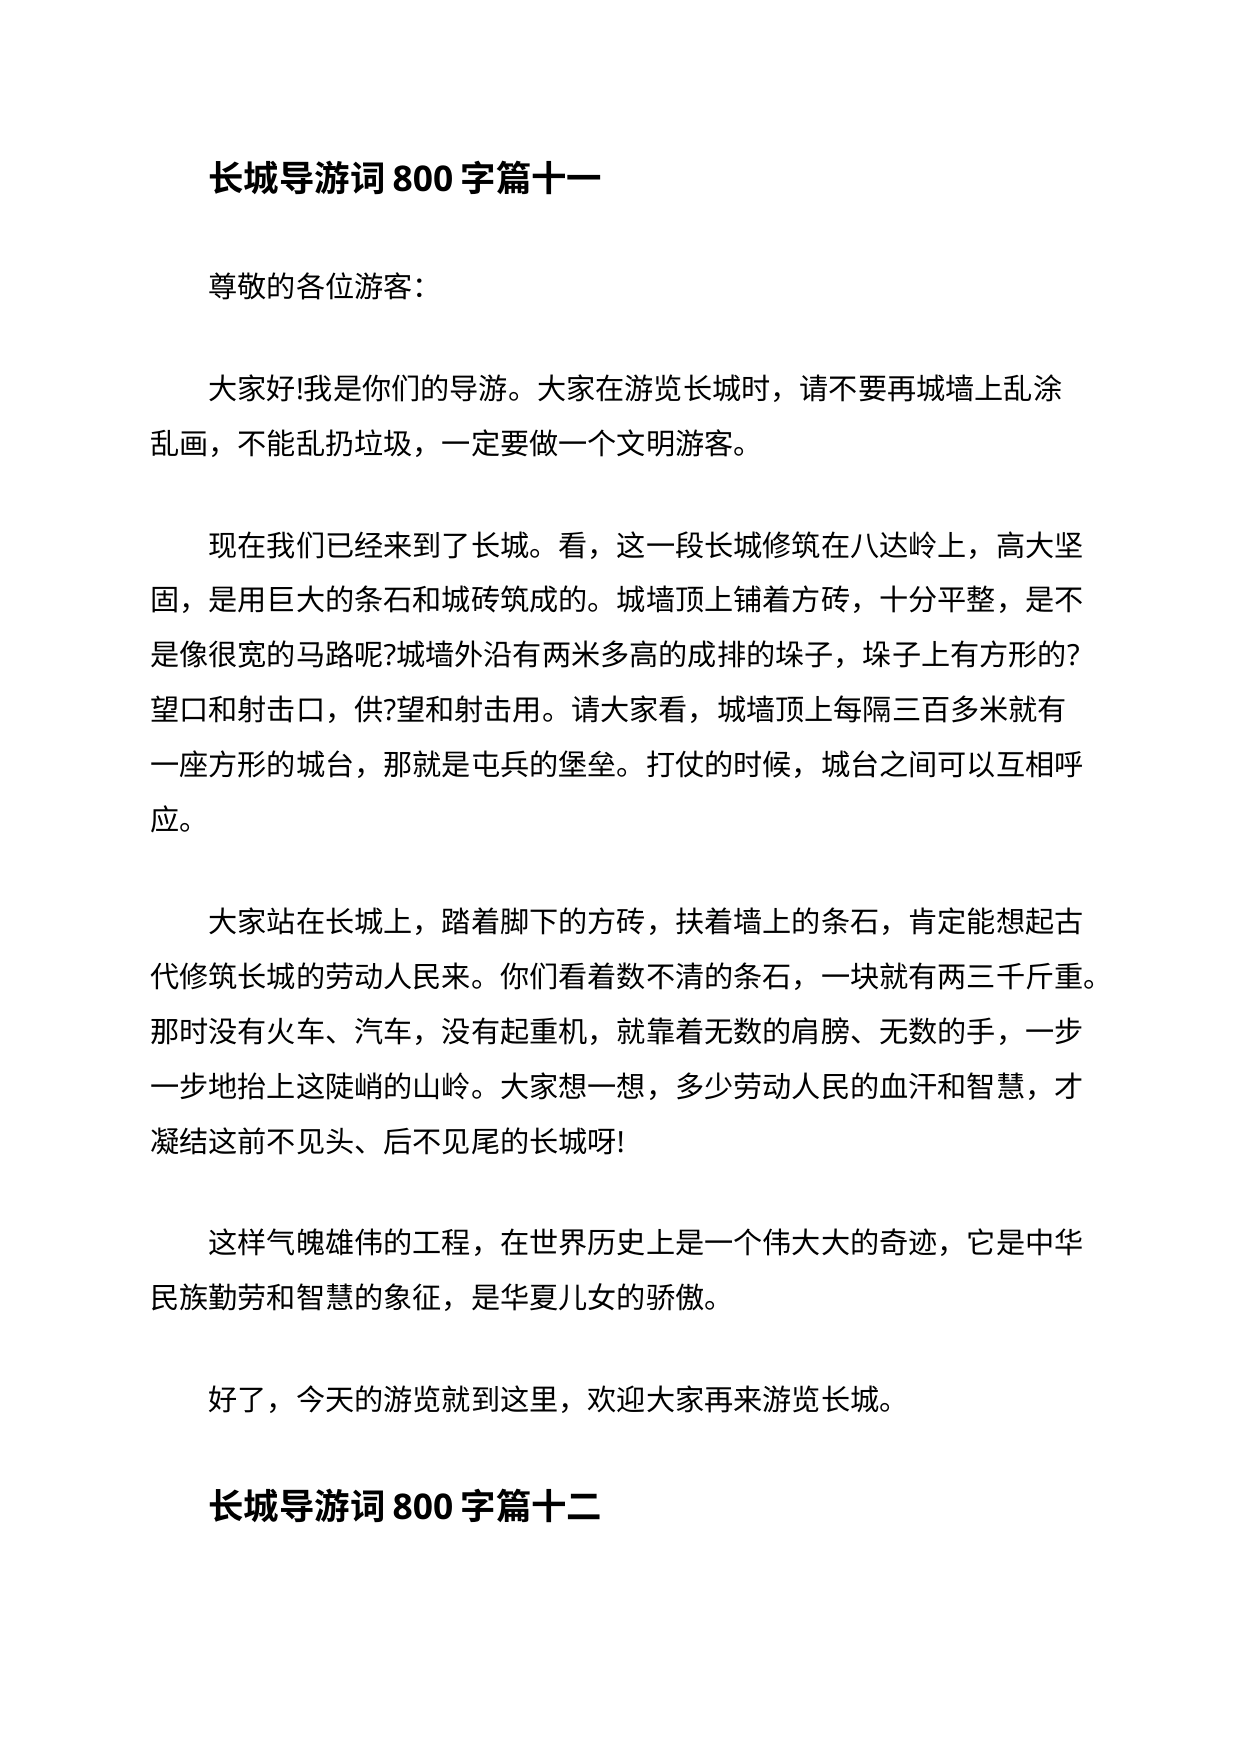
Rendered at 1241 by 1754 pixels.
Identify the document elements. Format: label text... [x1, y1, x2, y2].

text 长城导游词800字篇十二 [150, 1478, 1090, 1530]
text 好了，今天的游览就到这里，欢迎大家再来游览长城。 [150, 1377, 1090, 1419]
text 大家好!我是你们的导游。大家在游览长城时，请不要再城墙上乱涂乱画，不能乱扔垃圾，一定要做一个文明游客。 [150, 365, 1090, 463]
text 长城导游词800字篇十一 [150, 150, 1090, 201]
text 尊敬的各位游客： [150, 263, 1090, 306]
text 这样气魄雄伟的工程，在世界历史上是一个伟大大的奇迹，它是中华民族勤劳和智慧的象征，是华夏儿女的骄傲。 [150, 1220, 1090, 1317]
text 现在我们已经来到了长城。看，这一段长城修筑在八达岭上，高大坚固，是用巨大的条石和城砖筑成的。城墙顶上铺着方砖，十分平整，是不是像很宽的马路呢?城墙外沿有两米多高的成排的垛子，垛子上有方形的?望口和射击口，供?望和射击用。请大家看，城墙顶上每隔三百多米就有一座方形的城台，那就是屯兵的堡垒。打仗的时候，城台之间可以互相呼应。 [150, 522, 1090, 839]
text 大家站在长城上，踏着脚下的方砖，扶着墙上的条石，肯定能想起古代修筑长城的劳动人民来。你们看着数不清的条石，一块就有两三千斤重。那时没有火车、汽车，没有起重机，就靠着无数的肩膀、无数的手，一步一步地抬上这陡峭的山岭。大家想一想，多少劳动人民的血汗和智慧，才凝结这前不见头、后不见尾的长城呀! [150, 898, 1090, 1161]
